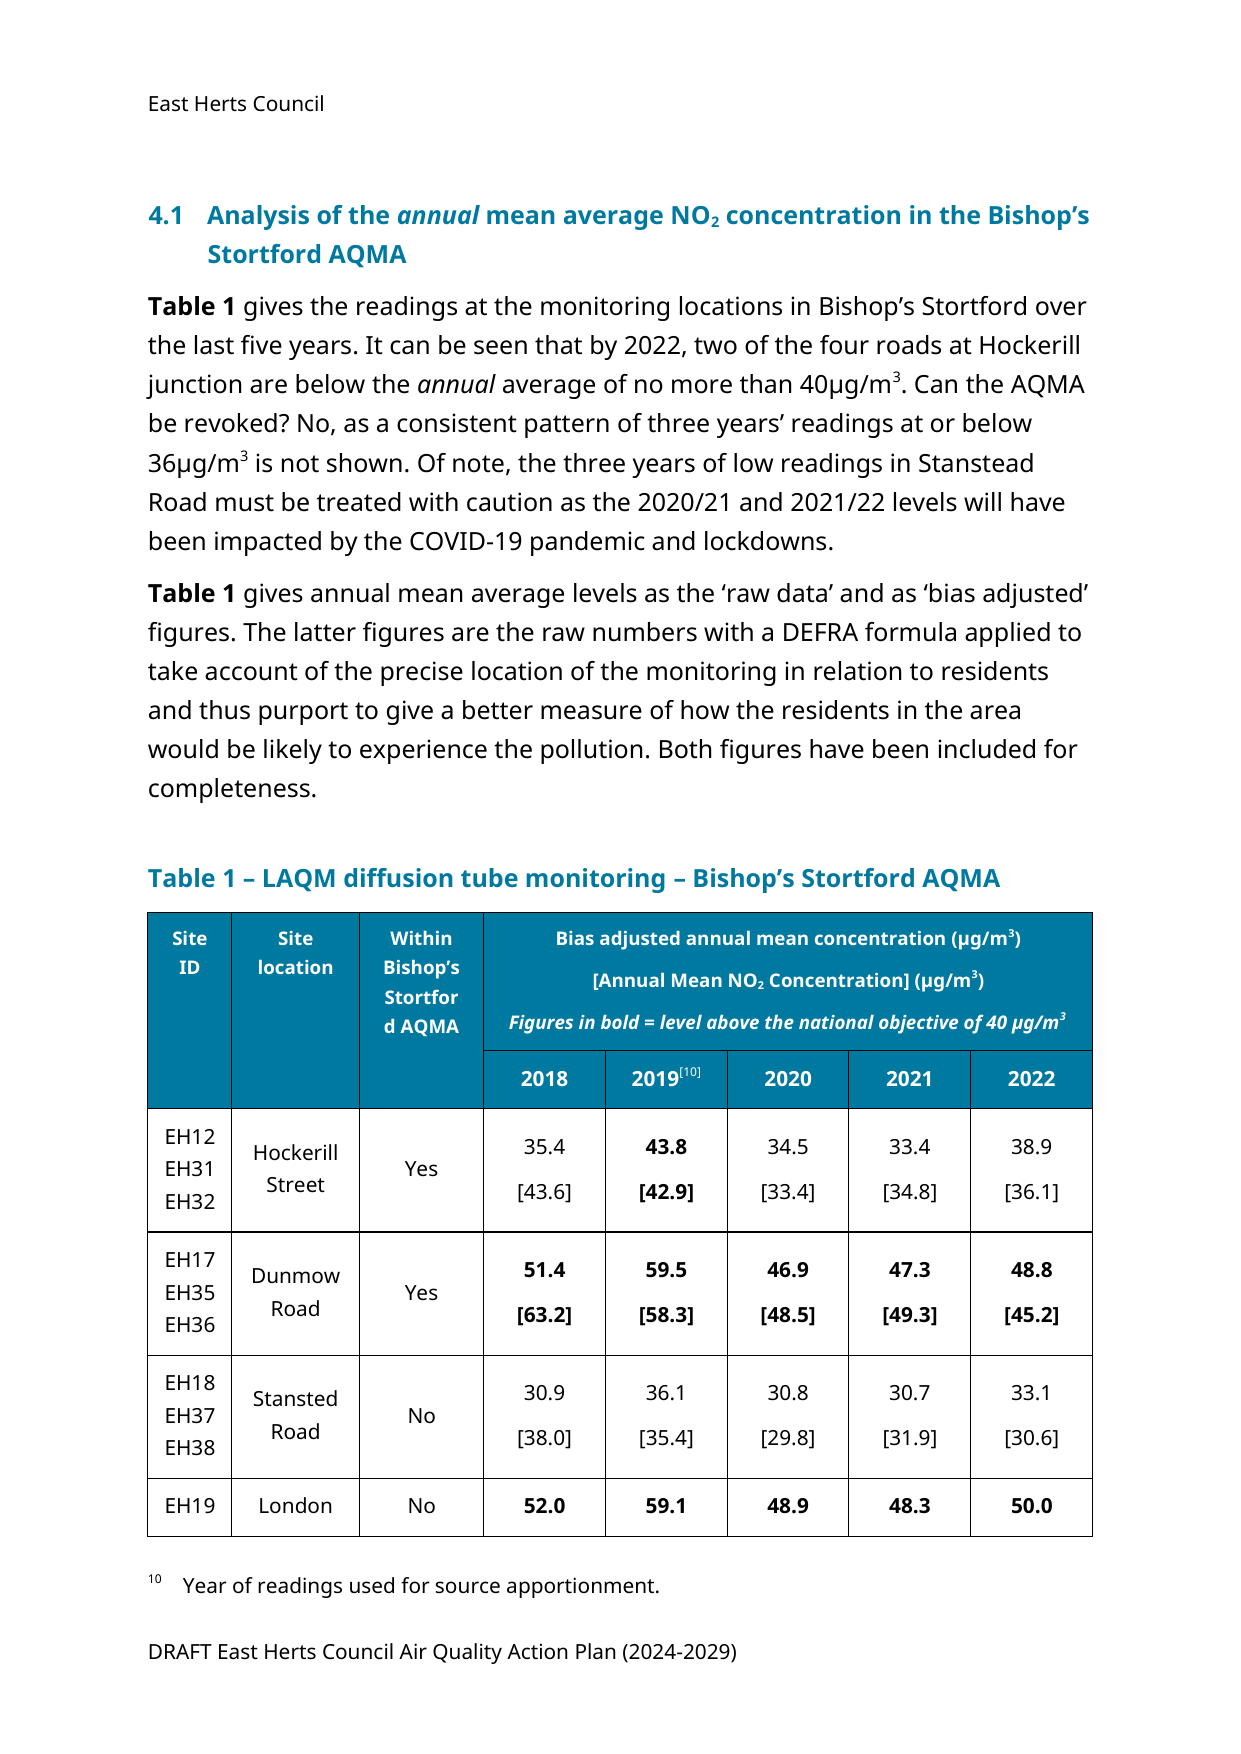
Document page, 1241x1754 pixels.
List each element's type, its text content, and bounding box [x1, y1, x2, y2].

table_cell 36.1 [35.4] [606, 1356, 727, 1478]
table_cell 30.9 [38.0] [484, 1356, 605, 1478]
table_cell 2019[] [606, 1051, 727, 1108]
table_header Within Bishop’s Stortford AQMA [360, 913, 483, 1108]
table_cell EH12 EH31 EH32 [148, 1109, 231, 1231]
table_cell EH17 EH35 EH36 [148, 1233, 231, 1355]
table_cell 33.4 [34.8] [849, 1109, 970, 1231]
table_cell 30.8 [29.8] [728, 1356, 848, 1478]
table_cell No [360, 1479, 483, 1536]
table_cell 51.4 [63.2] [484, 1233, 605, 1355]
table_cell Yes [360, 1109, 483, 1231]
table_header Bias adjusted annual mean concentration (µg/m3) [Annual Mean NO2 Concentration] (µg/m3) Figures in bold = level above the national objective of 40 µg/m3 [484, 913, 1092, 1050]
table_cell 59.5 [58.3] [606, 1233, 727, 1355]
table_cell London Road [232, 1479, 359, 1536]
table_cell 48.8 [45.2] [971, 1233, 1092, 1355]
table_cell 50.0 [46.3] [971, 1479, 1092, 1536]
table_cell Stansted Road [232, 1356, 359, 1478]
table_cell Hockerill Street [232, 1109, 359, 1231]
table_cell 34.5 [33.4] [728, 1109, 848, 1231]
table_cell 48.3 [50.3] [849, 1479, 970, 1536]
table_cell No [360, 1356, 483, 1478]
table_cell 43.8 [42.9] [606, 1109, 727, 1231]
table_cell 2020 [728, 1051, 848, 1108]
table_cell 47.3 [49.3] [849, 1233, 970, 1355]
table_cell 2022 [971, 1051, 1092, 1108]
table_cell 30.7 [31.9] [849, 1356, 970, 1478]
subtitle Table 1 – LAQM diffusion tube monitoring – Bishop’s Stortford AQMA [148, 860, 1092, 894]
table_header Site location [232, 913, 359, 1108]
table_cell Dunmow Road [232, 1233, 359, 1355]
table_cell EH19 EH39 EH40 [148, 1479, 231, 1536]
table_cell 46.9 [48.5] [728, 1233, 848, 1355]
table_cell 48.9 [47.4] [728, 1479, 848, 1536]
text Table 1 gives annual mean average levels as the ‘raw data’ and as ‘bias adjusted’ figures. The latter figures are the raw numbers with a DEFRA formula applied to take account of the precise location of the monitoring in relation to residents and thus purport to give a better measure of how the residents in the area would be likely to experience the pollution. Both figures have been included for completeness. [148, 575, 1092, 805]
table_cell Yes [360, 1233, 483, 1355]
table_cell 33.1 [30.6] [971, 1356, 1092, 1478]
table_cell EH18 EH37 EH38 [148, 1356, 231, 1478]
table_header Site ID [148, 913, 231, 1108]
text Table 1 gives the readings at the monitoring locations in Bishop’s Stortford over the last five years. It can be seen that by 2022, two of the four roads at Hockerill junction are below the annual average of no more than 40µg/m3. Can the AQMA be revoked? No, as a consistent pattern of three years’ readings at or below 36µg/m3 is not shown. Of note, the three years of low readings in Stanstead Road must be treated with caution as the 2020/21 and 2021/22 levels will have been impacted by the COVID-19 pandemic and lockdowns. [148, 288, 1092, 558]
table_cell 35.4 [43.6] [484, 1109, 605, 1231]
table_cell 2021 [849, 1051, 970, 1108]
table_cell 2018 [484, 1051, 605, 1108]
table_cell 59.1 [57.9] [606, 1479, 727, 1536]
table_cell 52.0 [64.0] [484, 1479, 605, 1536]
subtitle Analysis of the annual mean average NO2 concentration in the Bishop’s Stortford AQMA [148, 198, 1092, 271]
table_cell 38.9 [36.1] [971, 1109, 1092, 1231]
